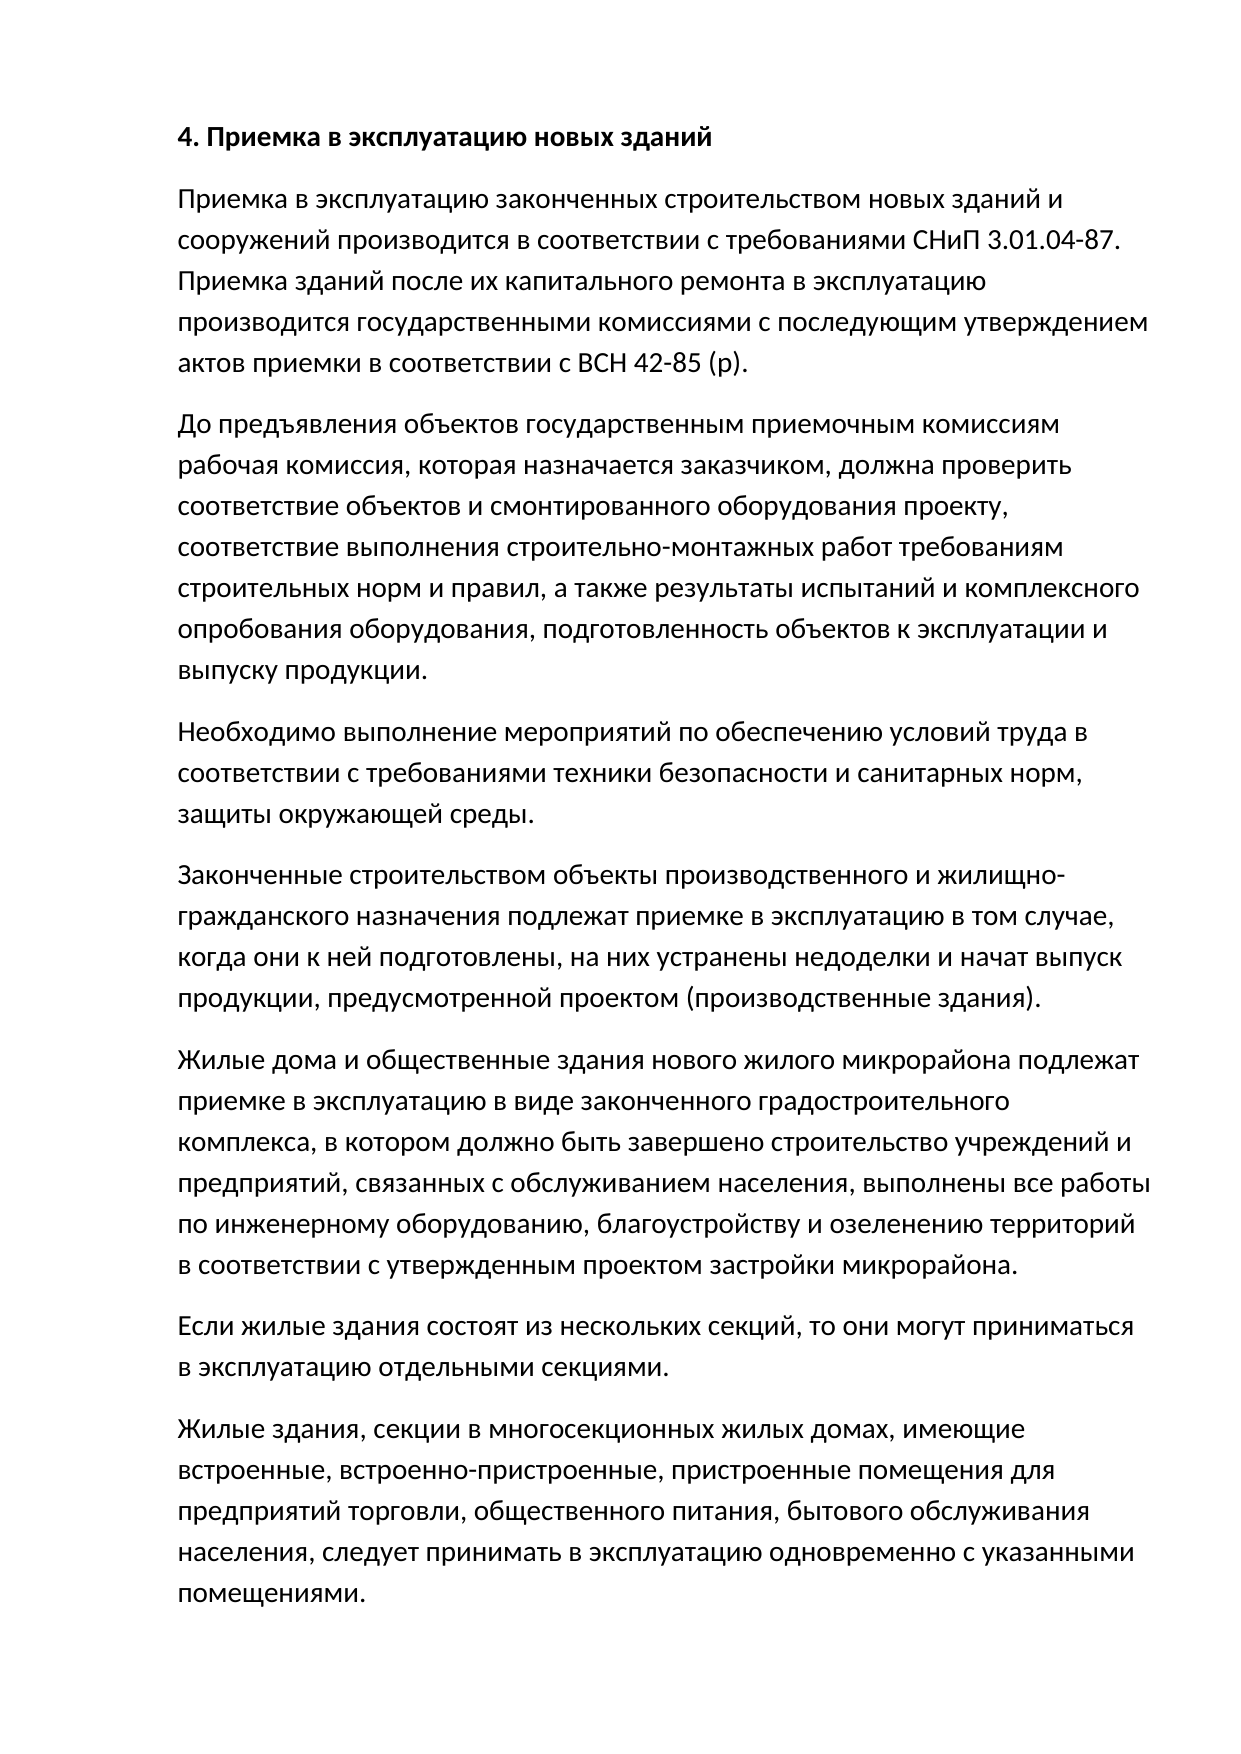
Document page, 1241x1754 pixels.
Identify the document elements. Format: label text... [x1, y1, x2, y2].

text Законченные строительством объекты производственного и жилищно-гражданского назначения подлежат приемке в эксплуатацию в том случае, когда они к ней подготовлены, на них устранены недоделки и начат выпуск продукции, предусмотренной проектом (производственные здания). [177, 856, 1152, 1015]
text Если жилые здания состоят из нескольких секций, то они могут приниматься в эксплуатацию отдельными секциями. [177, 1307, 1152, 1384]
text Жилые здания, секции в многосекционных жилых домах, имеющие встроенные, встроенно-пристроенные, пристроенные помещения для предприятий торговли, общественного питания, бытового обслуживания населения, следует принимать в эксплуатацию одновременно с указанными помещениями. [177, 1410, 1152, 1609]
text До предъявления объектов государственным приемочным комиссиям рабочая комиссия, которая назначается заказчиком, должна проверить соответствие объектов и смонтированного оборудования проекту, соответствие выполнения строительно-монтажных работ требованиям строительных норм и правил, а также результаты испытаний и комплексного опробования оборудования, подготовленность объектов к эксплуатации и выпуску продукции. [177, 405, 1152, 687]
text Необходимо выполнение мероприятий по обеспечению условий труда в соответствии с требованиями техники безопасности и санитарных норм, защиты окружающей среды. [177, 713, 1152, 830]
text 4. Приемка в эксплуатацию новых зданий [177, 118, 1152, 154]
text Жилые дома и общественные здания нового жилого микрорайона подлежат приемке в эксплуатацию в виде законченного градостроительного комплекса, в котором должно быть завершено строительство учреждений и предприятий, связанных с обслуживанием населения, выполнены все работы по инженерному оборудованию, благоустройству и озеленению территорий в соответствии с утвержденным проектом застройки микрорайона. [177, 1041, 1152, 1281]
text Приемка в эксплуатацию законченных строительством новых зданий и сооружений производится в соответствии с требованиями СНиП 3.01.04-87. Приемка зданий после их капитального ремонта в эксплуатацию производится государственными комиссиями с последующим утверждением актов приемки в соответствии с ВСН 42-85 (р). [177, 180, 1152, 379]
